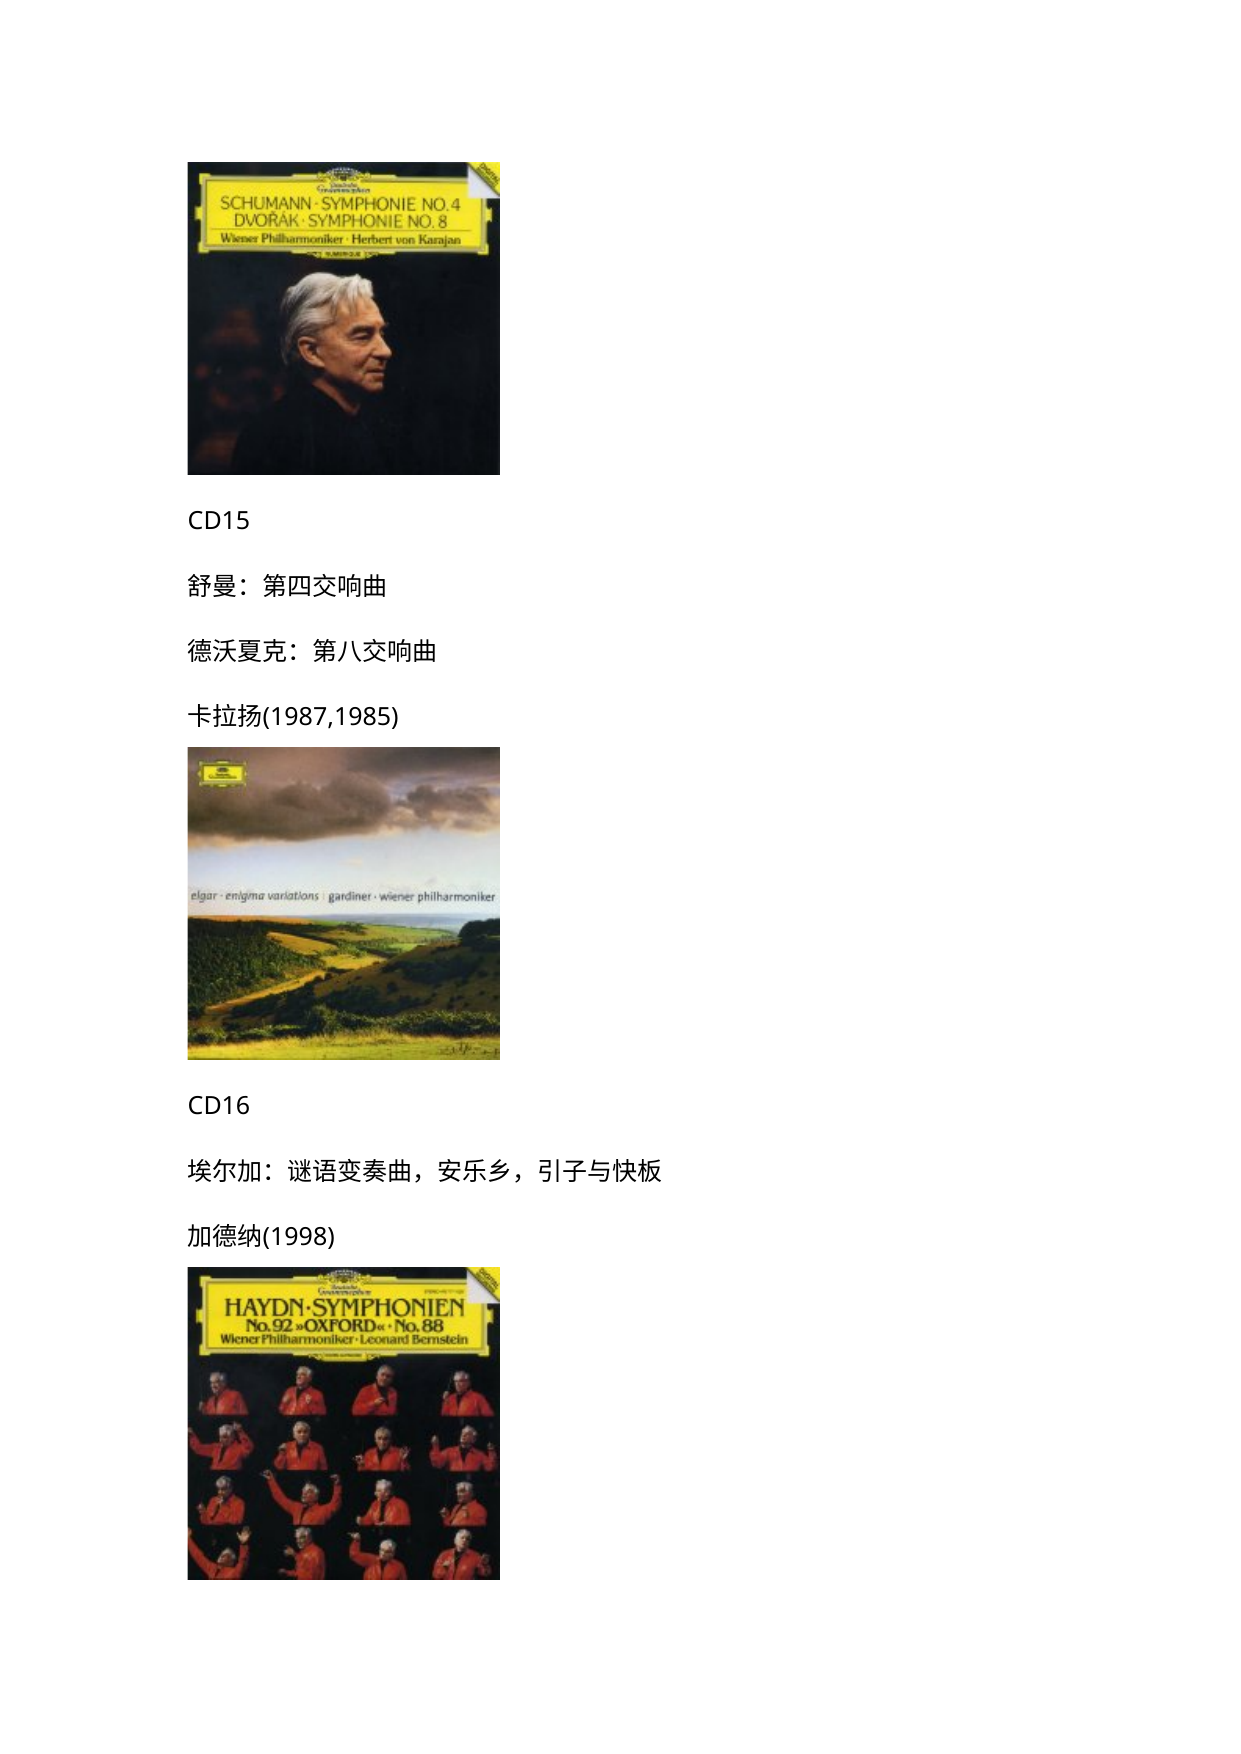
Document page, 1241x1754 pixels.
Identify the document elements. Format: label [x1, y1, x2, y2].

text [187, 162, 1053, 1592]
picture [187, 1267, 500, 1580]
picture [187, 747, 500, 1060]
picture [187, 162, 500, 475]
